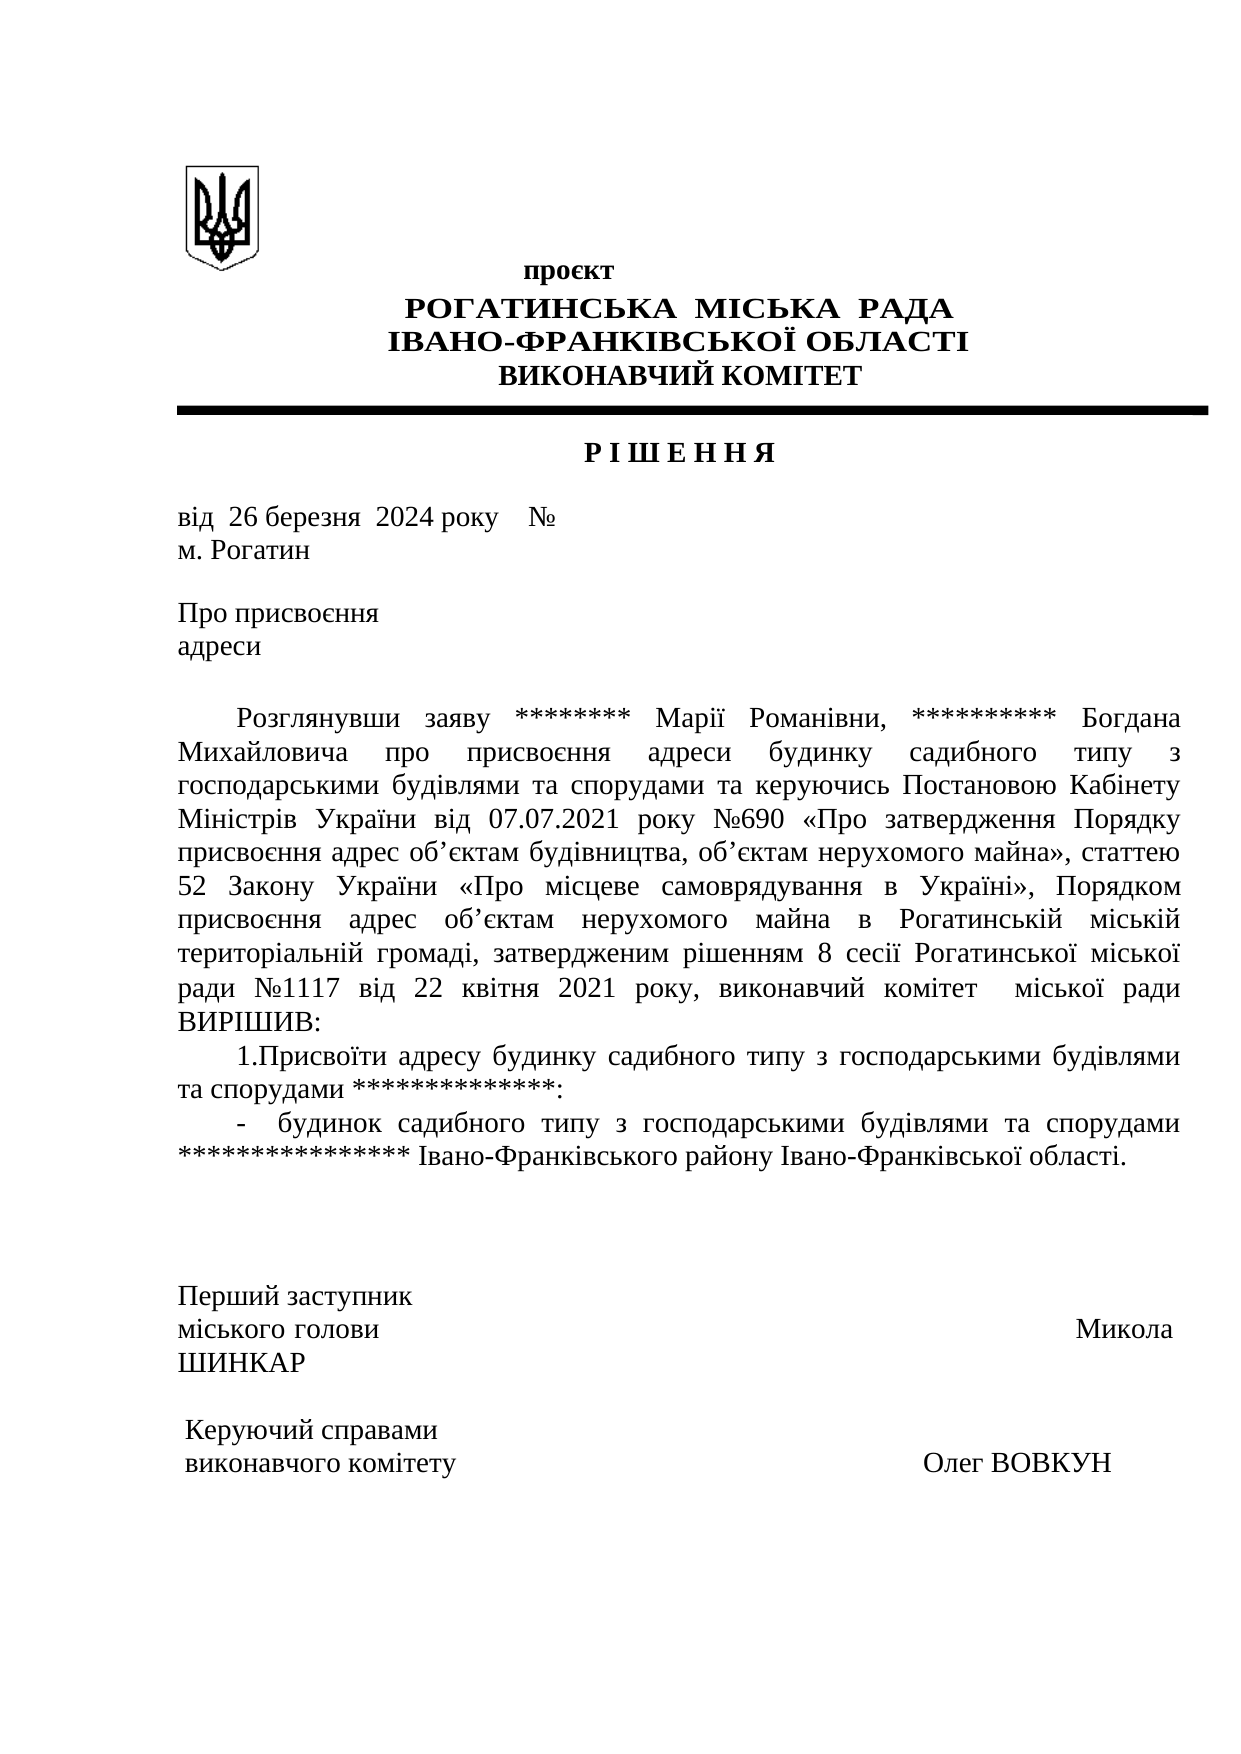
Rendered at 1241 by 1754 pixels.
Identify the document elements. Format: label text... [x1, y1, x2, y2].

text ВИКОНАВЧИЙ КОМІТЕТ [177, 358, 1181, 392]
text 1.Присвоїти адресу будинку садибного типу з господарськими будівлями та спорудами **************: [177, 1038, 1181, 1105]
text Перший заступник [177, 1278, 1181, 1311]
text - будинок садибного типу з господарськими будівлями та спорудами **************** Івано-Франківського району Івано-Франківської області. [177, 1105, 1181, 1172]
text проєкт [177, 118, 1181, 286]
text адреси [177, 628, 1181, 662]
text м. Рогатин [177, 532, 1237, 566]
text від 26 березня 2024 року № [177, 499, 1237, 532]
text виконавчого комітету Олег ВОВКУН [177, 1445, 1181, 1479]
subtitle РОГАТИНСЬКА МІСЬКА РАДА [177, 291, 1181, 324]
text міського голови Микола ШИНКАР [177, 1311, 1181, 1378]
subtitle ІВАНО-ФРАНКІВСЬКОЇ ОБЛАСТІ [177, 324, 1181, 358]
text Про присвоєння [177, 595, 1181, 628]
text Розглянувши заяву ******** Марії Романівни, ********** Богдана Михайловича про присвоєння адреси будинку садибного типу з господарськими будівлями та спорудами та керуючись Постановою Кабінету Міністрів України від 07.07.2021 року №690 «Про затвердження Порядку присвоєння адрес об’єктам будівництва, об’єктам нерухомого майна», статтею 52 Закону України «Про місцеве самоврядування в Україні», Порядком присвоєння адрес об’єктам нерухомого майна в Рогатинській міській територіальній громаді, затвердженим рішенням 8 сесії Рогатинської міської ради №1117 від 22 квітня 2021 року, виконавчий комітет міської ради ВИРІШИВ: [177, 700, 1181, 1038]
subtitle Р І Ш Е Н Н Я [177, 435, 1181, 469]
text Керуючий справами [177, 1412, 1181, 1445]
